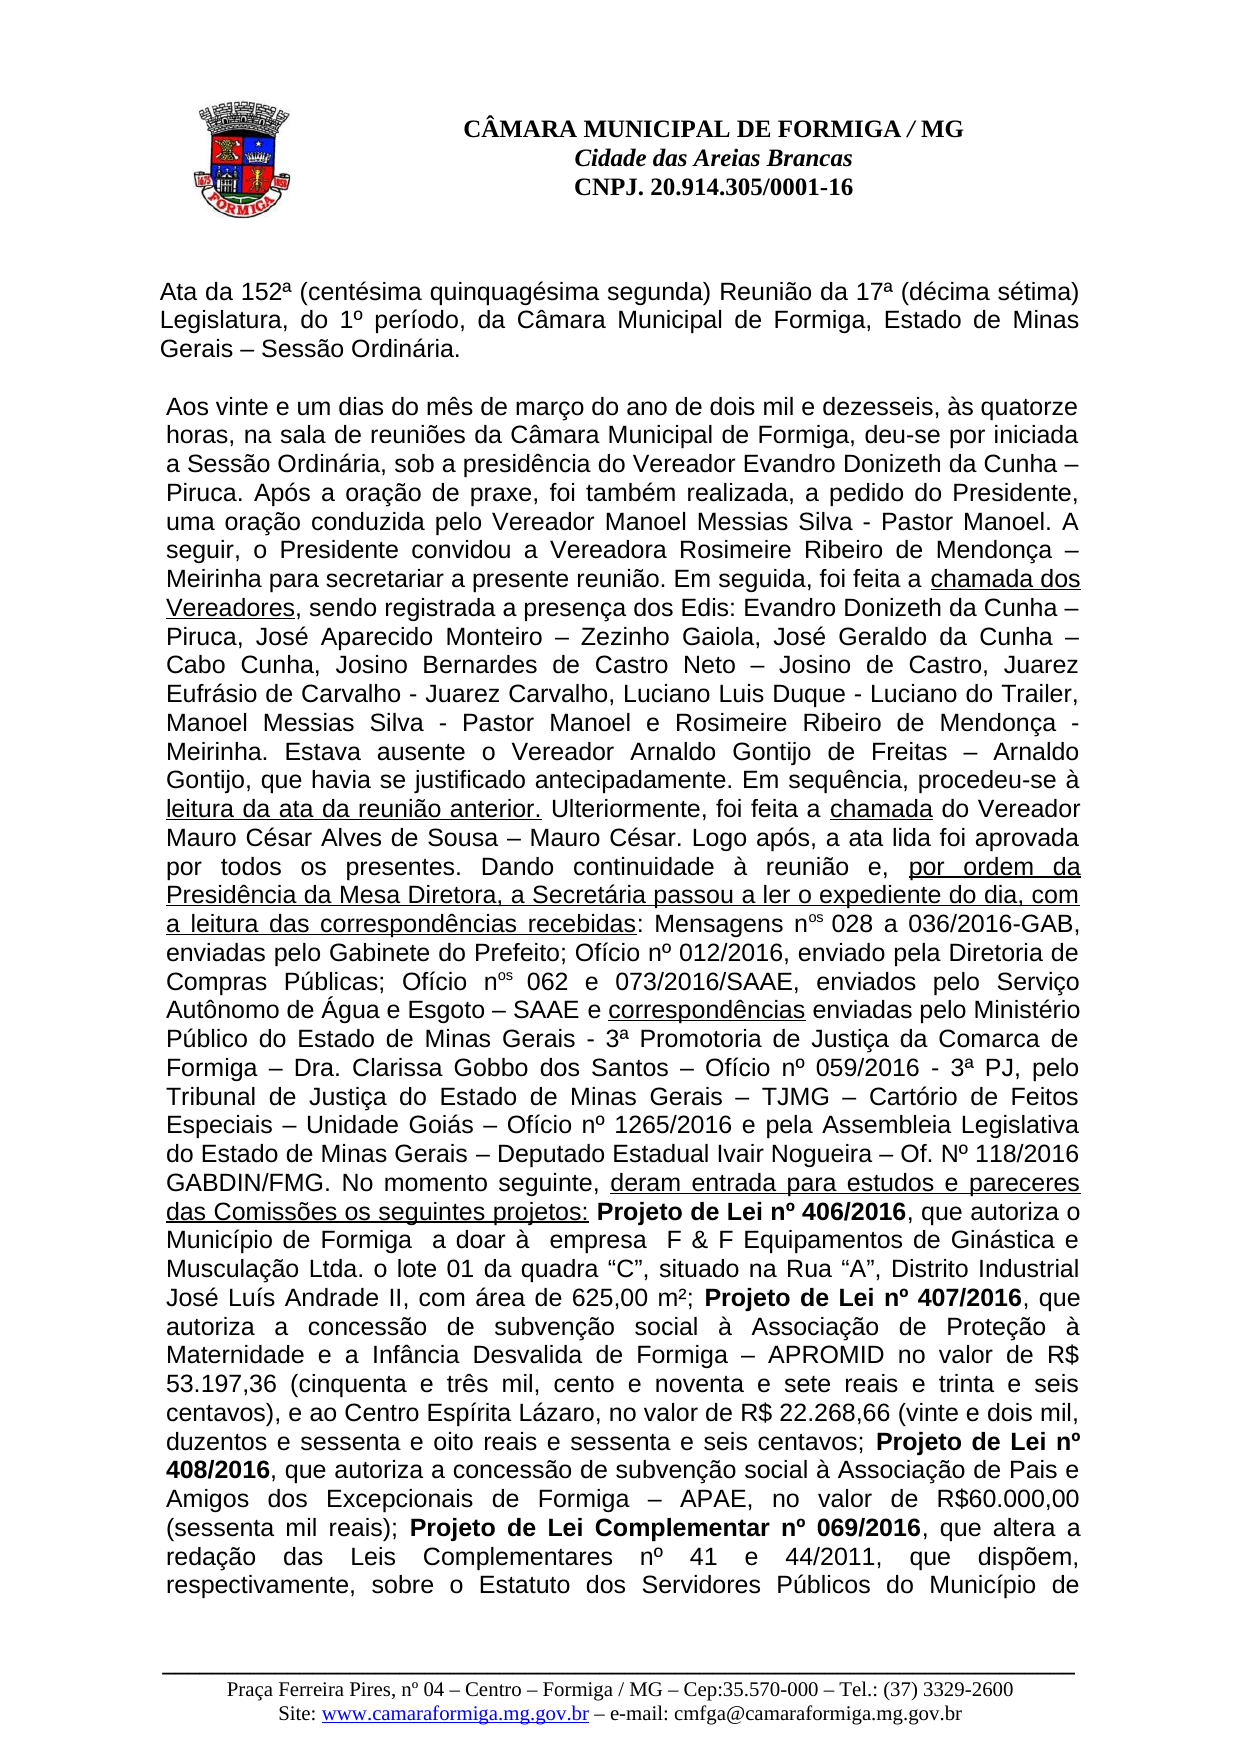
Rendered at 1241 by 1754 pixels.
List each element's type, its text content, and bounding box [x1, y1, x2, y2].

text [166, 392, 1081, 1599]
picture [192, 100, 291, 219]
text Ata da 152ª (centésima quinquagésima segunda) Reunião da 17ª (décima sétima) Legislatura, do 1º período, da Câmara Municipal de Formiga, Estado de Minas Gerais – Sessão Ordinária. [159, 277, 1081, 363]
